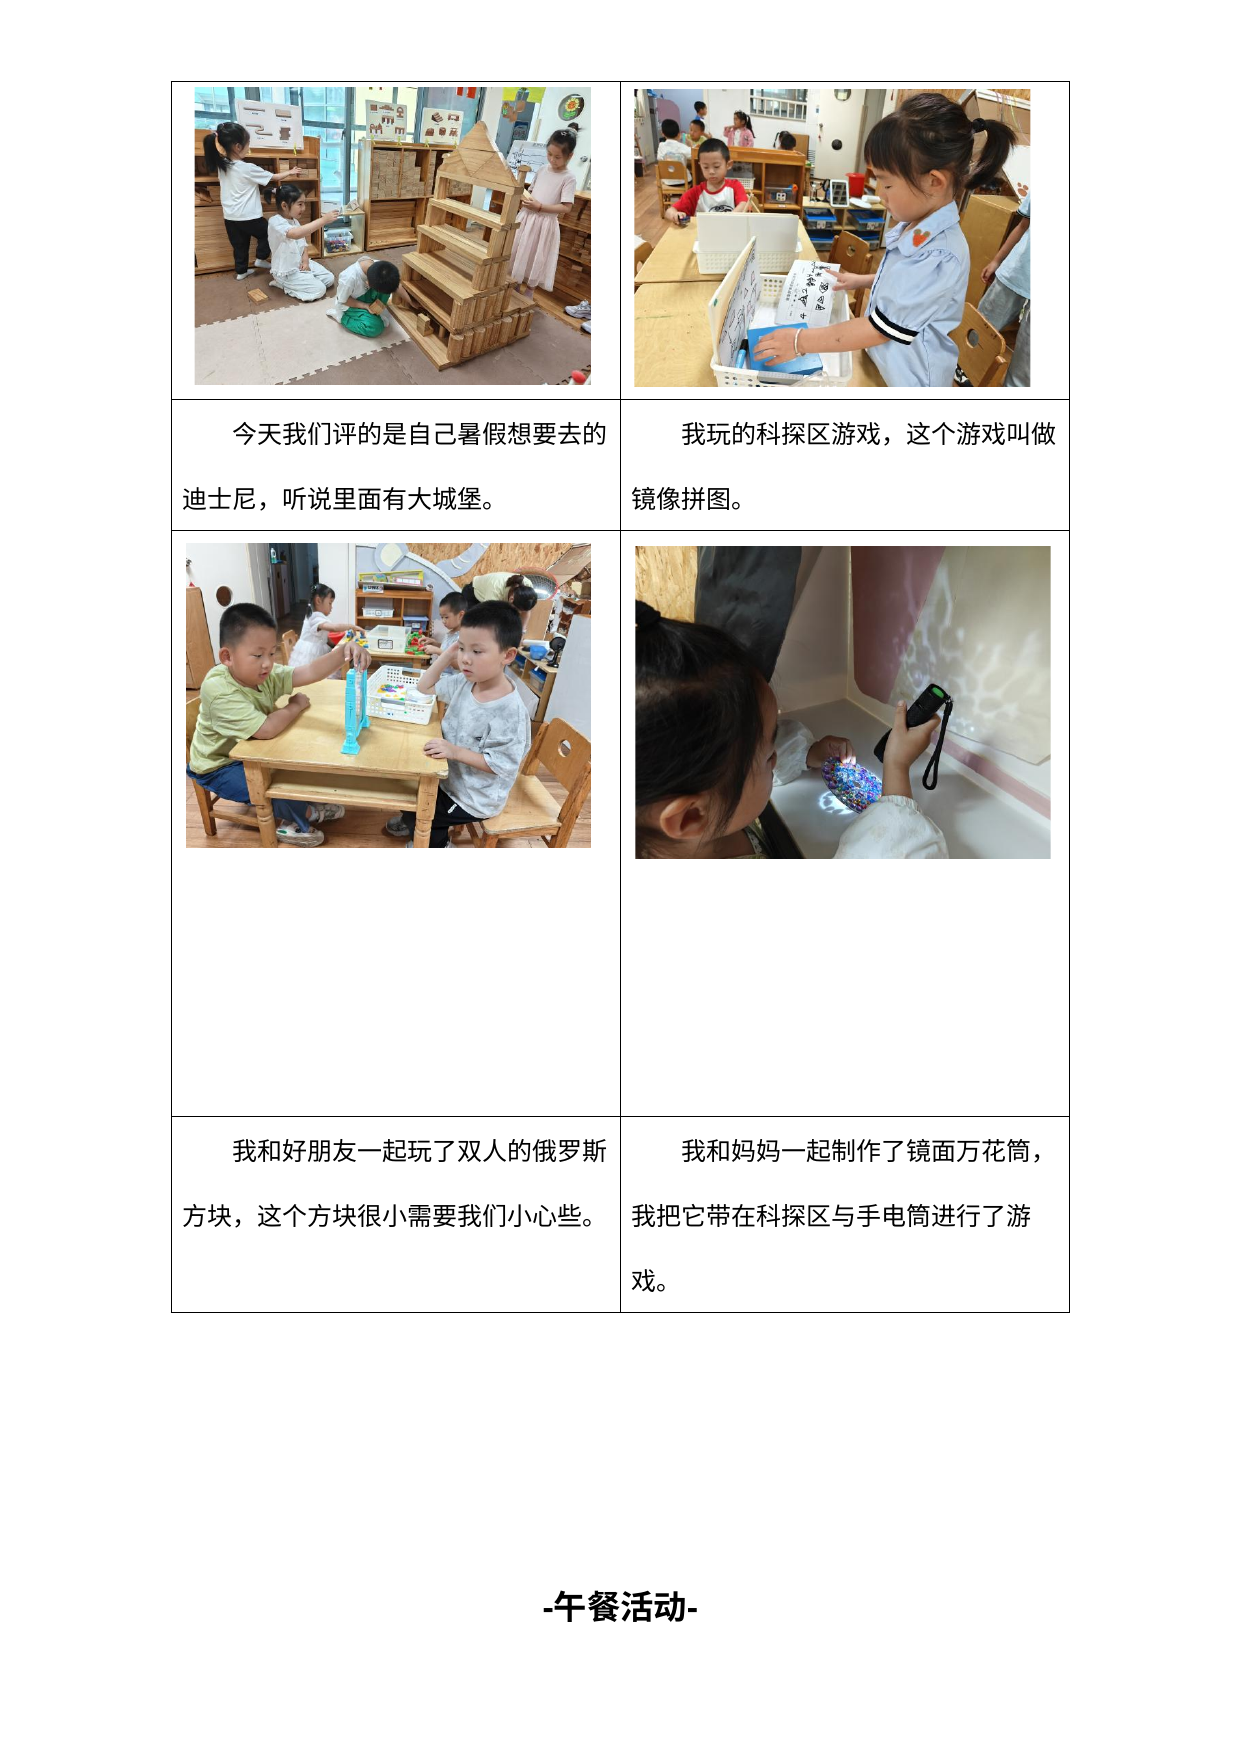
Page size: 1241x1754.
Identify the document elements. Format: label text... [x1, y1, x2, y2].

picture [194, 87, 591, 385]
picture [186, 543, 591, 848]
table_cell 我玩的科探区游戏，这个游戏叫做镜像拼图。 [621, 400, 1069, 530]
table_header [621, 82, 1069, 399]
table_cell 今天我们评的是自己暑假想要去的迪士尼，听说里面有大城堡。 [172, 400, 620, 530]
table_cell [621, 531, 1069, 1116]
text -午餐活动- [75, 1573, 1165, 1638]
table_cell [172, 531, 620, 1116]
table_cell 我和好朋友一起玩了双人的俄罗斯方块，这个方块很小需要我们小心些。 [172, 1117, 620, 1312]
table_header 8 [172, 82, 620, 399]
table_cell 我和妈妈一起制作了镜面万花筒，我把它带在科探区与手电筒进行了游戏。 [621, 1117, 1069, 1312]
picture [634, 89, 1031, 387]
picture [635, 546, 1051, 859]
